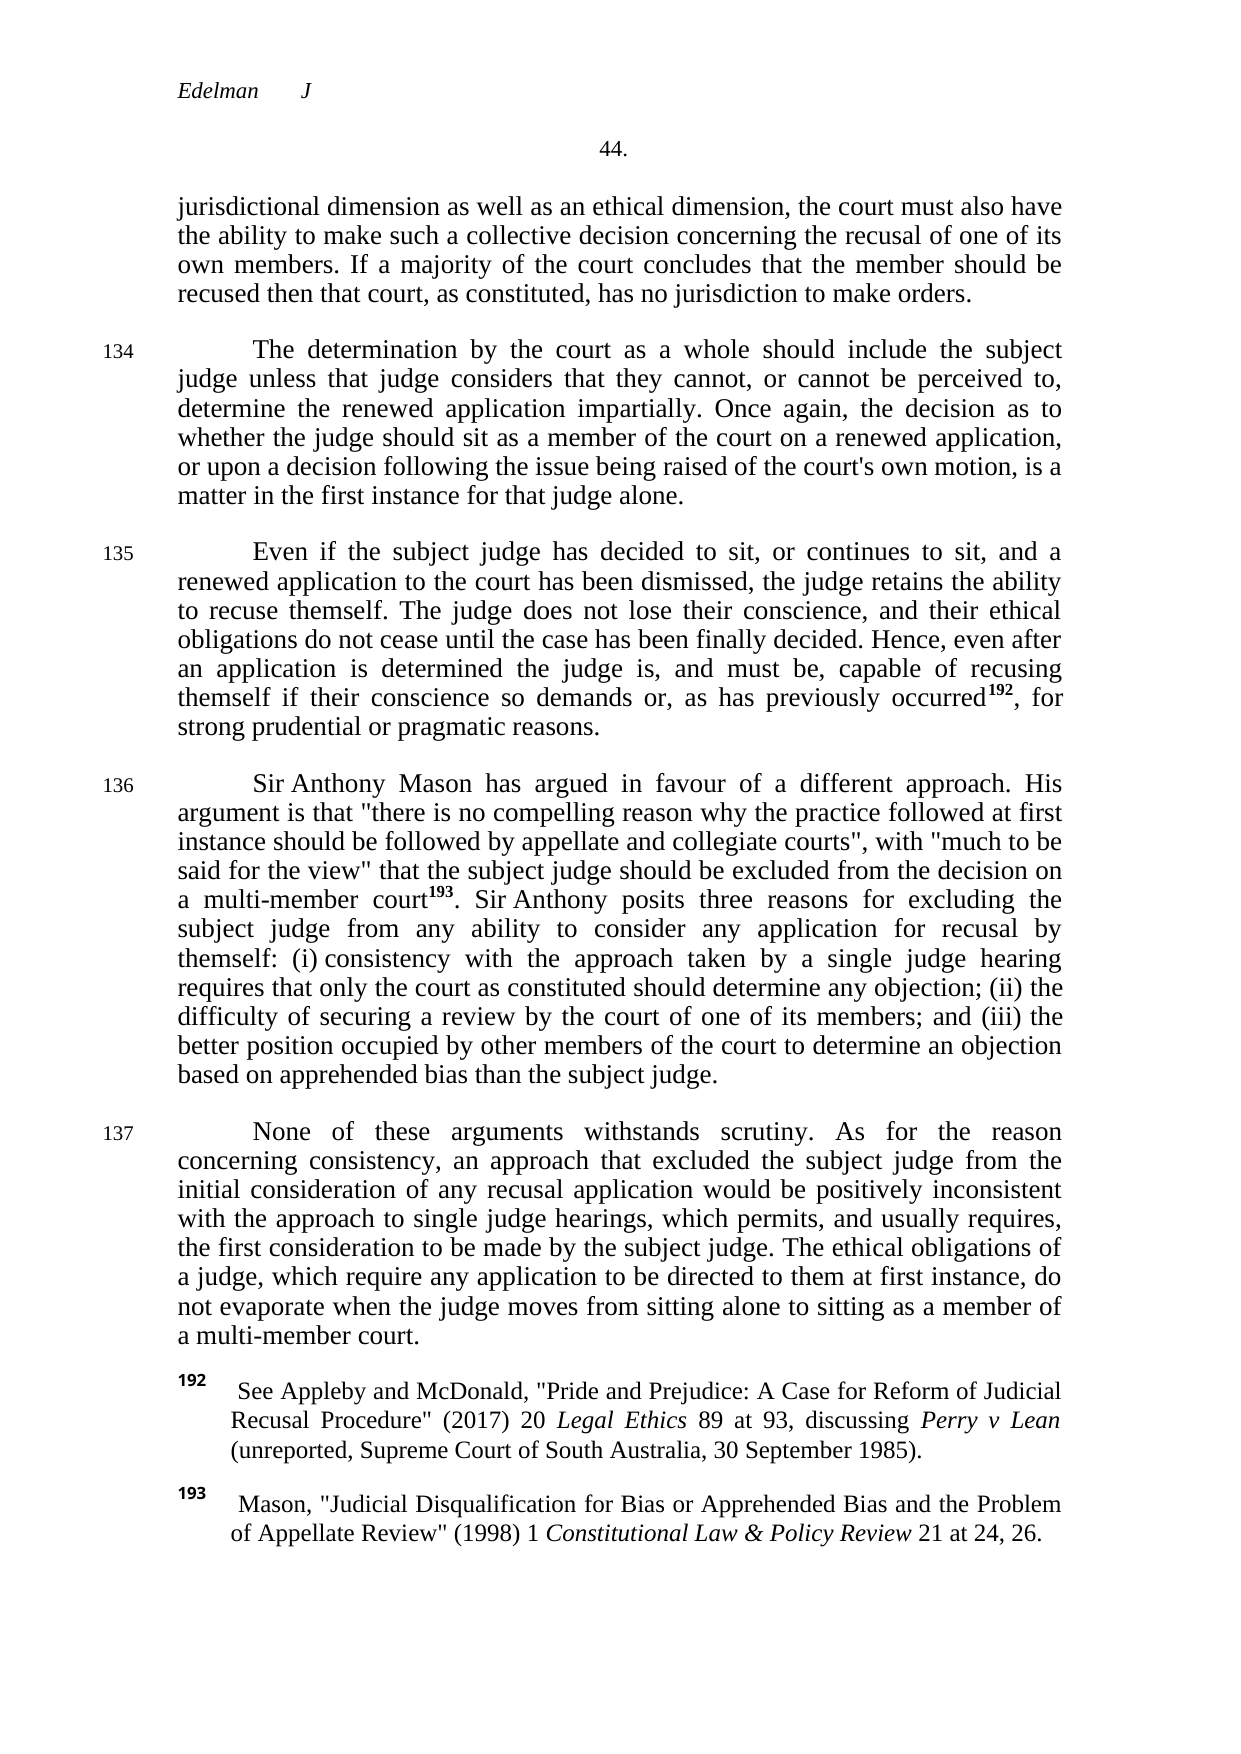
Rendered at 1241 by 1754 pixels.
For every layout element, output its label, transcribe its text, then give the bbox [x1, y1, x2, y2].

list Sir Anthony Mason has argued in favour of a different approach. His argument is that "there is no compelling reason why the practice followed at first instance should be followed by appellate and collegiate courts", with "much to be said for the view" that the subject judge should be excluded from the decision on a multi-member court. Sir Anthony posits three reasons for excluding the subject judge from any ability to consider any application for recusal by themself: (i) consistency with the approach taken by a single judge hearing requires that only the court as constituted should determine any objection; (ii) the difficulty of securing a review by the court of one of its members; and (iii) the better position occupied by other members of the court to determine an objection based on apprehended bias than the subject judge. [102, 769, 1063, 1089]
list None of these arguments withstands scrutiny. As for the reason concerning consistency, an approach that excluded the subject judge from the initial consideration of any recusal application would be positively inconsistent with the approach to single judge hearings, which permits, and usually requires, the first consideration to be made by the subject judge. The ethical obligations of a judge, which require any application to be directed to them at first instance, do not evaporate when the judge moves from sitting alone to sitting as a member of a multi-member court. [102, 1117, 1063, 1350]
list Even if the subject judge has decided to sit, or continues to sit, and a renewed application to the court has been dismissed, the judge retains the ability to recuse themself. The judge does not lose their conscience, and their ethical obligations do not cease until the case has been finally decided. Hence, even after an application is determined the judge is, and must be, capable of recusing themself if their conscience so demands or, as has previously occurred, for strong prudential or pragmatic reasons. [102, 537, 1063, 742]
list In Australia, after a judge on a multi-member court has assessed issues of bias, if the judge has decided not to recuse themself or if the judge continues to sit then an application based on apprehended bias can be renewed to the court. Even if an application is not renewed, the court might consider the reasons of the subject judge when assessing its jurisdiction. Since issues of bias have a jurisdictional dimension as well as an ethical dimension, the court must also have the ability to make such a collective decision concerning the recusal of one of its own members. If a majority of the court concludes that the member should be recused then that court, as constituted, has no jurisdiction to make orders. [102, 192, 1063, 308]
list The determination by the court as a whole should include the subject judge unless that judge considers that they cannot, or cannot be perceived to, determine the renewed application impartially. Once again, the decision as to whether the judge should sit as a member of the court on a renewed application, or upon a decision following the issue being raised of the court's own motion, is a matter in the first instance for that judge alone. [102, 335, 1063, 510]
